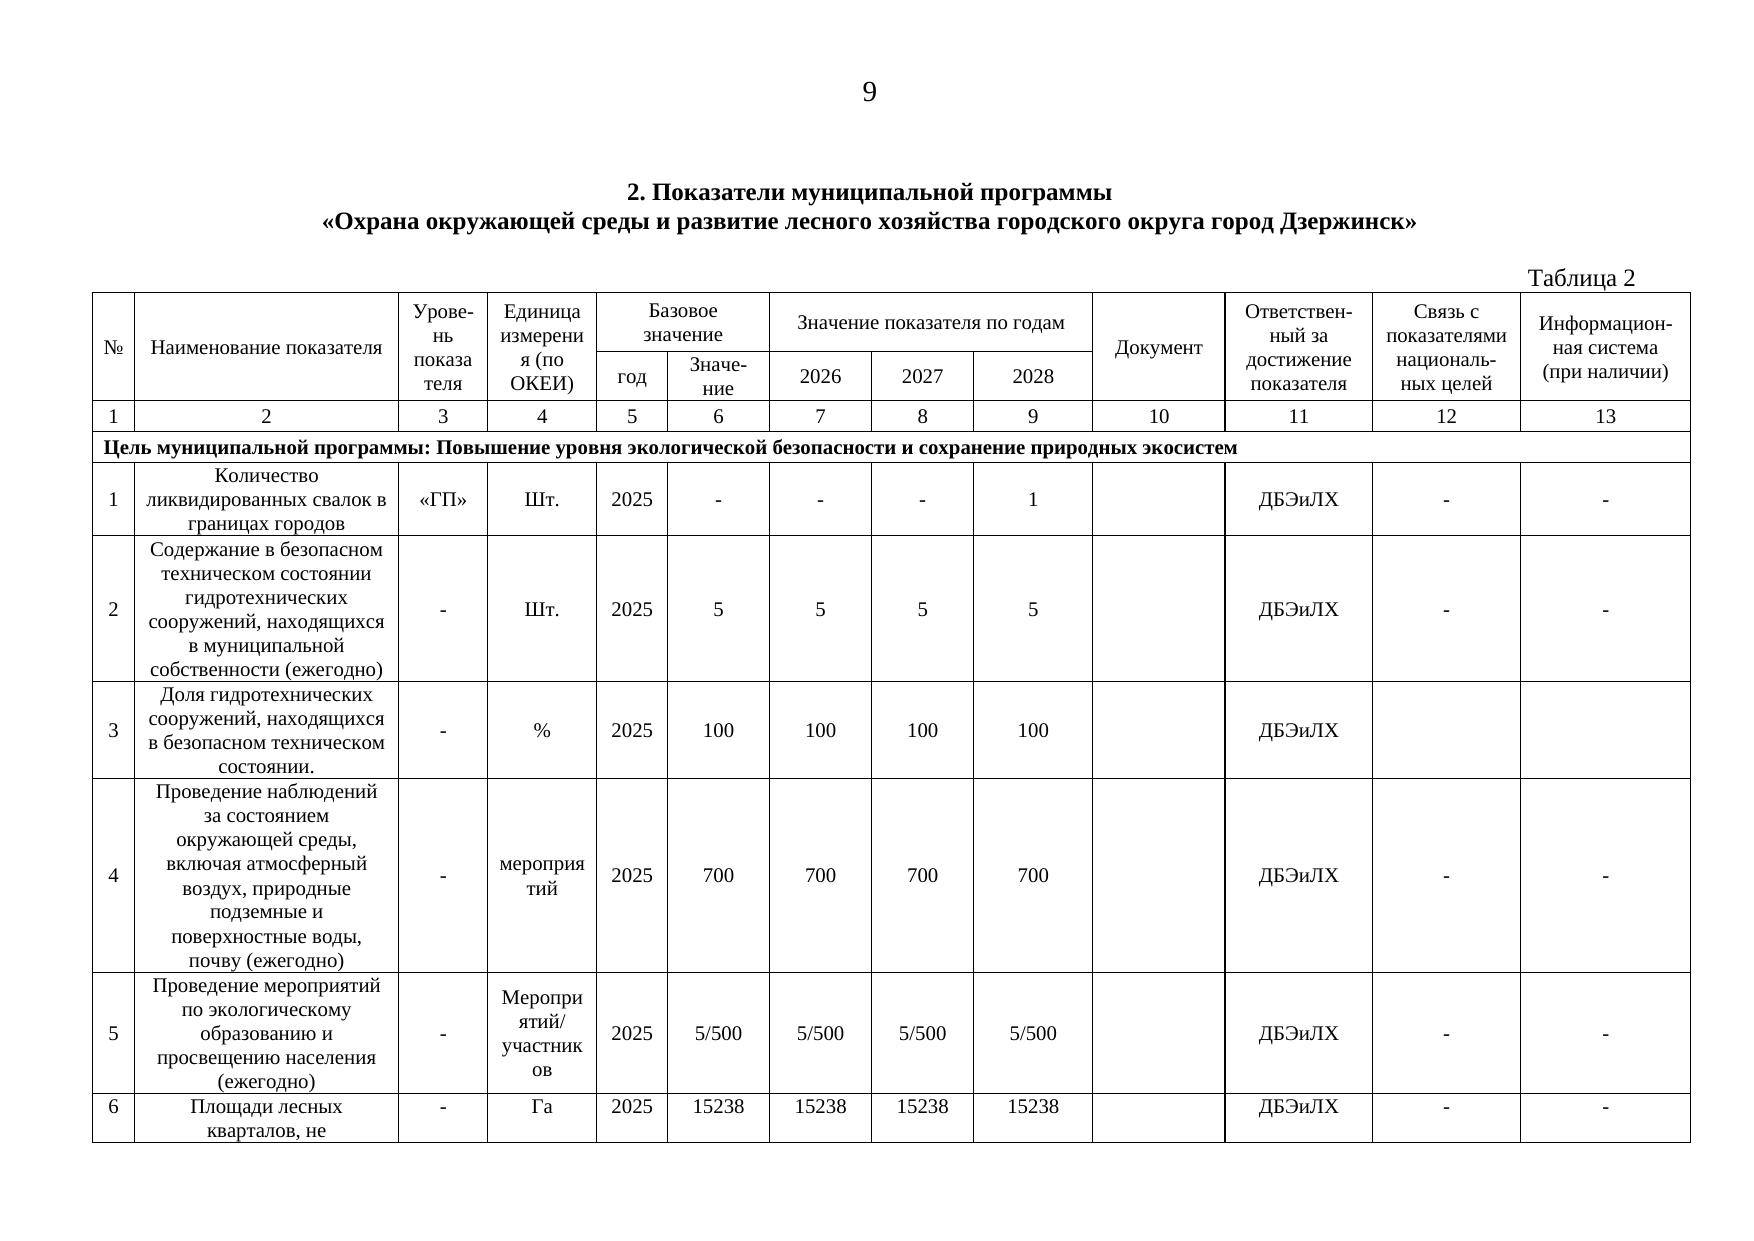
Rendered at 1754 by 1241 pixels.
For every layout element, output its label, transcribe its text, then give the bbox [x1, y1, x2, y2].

text 2. Показатели муниципальной программы [103, 177, 1636, 206]
table_cell ДБЭиЛХ [1226, 1094, 1372, 1142]
table_cell Мероприятий/участников [488, 973, 596, 1093]
table_cell ДБЭиЛХ [1226, 463, 1372, 535]
table_cell 2025 [597, 973, 667, 1093]
text «Охрана окружающей среды и развитие лесного хозяйства городского округа город Дзержинск» [103, 206, 1636, 235]
table_cell - [399, 536, 487, 681]
table_cell 15238 [668, 1094, 769, 1142]
table_cell % [488, 682, 596, 778]
table_cell [1373, 682, 1520, 778]
table_cell 100 [974, 682, 1092, 778]
table_cell - [1521, 973, 1690, 1093]
table_cell - [1373, 463, 1520, 535]
table_cell 2025 [597, 536, 667, 681]
table_cell - [1373, 779, 1520, 972]
table_cell [1093, 463, 1224, 535]
table_cell Значе-ние [668, 352, 769, 400]
table_cell [1521, 682, 1690, 778]
table_cell Проведение мероприятий по экологическому образованию и просвещению населения (ежегодно) [135, 973, 398, 1093]
table_cell [1093, 682, 1224, 778]
table_cell 700 [872, 779, 973, 972]
table_cell Шт. [488, 463, 596, 535]
table_cell 4 [93, 779, 134, 972]
table_cell 5/500 [974, 973, 1092, 1093]
table_header Документ [1093, 293, 1224, 400]
table_cell 15238 [770, 1094, 871, 1142]
table_cell 5 [872, 536, 973, 681]
table_header Значение показателя по годам [770, 293, 1092, 351]
table_cell - [399, 682, 487, 778]
table_cell - [1521, 779, 1690, 972]
table_cell 6 [668, 401, 769, 431]
table_cell 5 [93, 973, 134, 1093]
table_cell ДБЭиЛХ [1226, 779, 1372, 972]
table_cell 5 [770, 536, 871, 681]
table_cell 7 [770, 401, 871, 431]
table_cell ДБЭиЛХ [1226, 536, 1372, 681]
table_cell [1093, 779, 1224, 972]
table_cell - [770, 463, 871, 535]
table_cell 2026 [770, 352, 871, 400]
table_cell 1 [93, 401, 134, 431]
table_cell 100 [668, 682, 769, 778]
table_cell Содержание в безопасном техническом состоянии гидротехнических сооружений, находящихся в муниципальной собственности (ежегодно) [135, 536, 398, 681]
table_header Базовое значение [597, 293, 769, 351]
table_cell - [1373, 536, 1520, 681]
table_cell 10 [1093, 401, 1224, 431]
table_header Ответствен-ный за достижение показателя [1226, 293, 1372, 400]
table_cell - [399, 973, 487, 1093]
table_header Урове-нь показателя [399, 293, 487, 400]
table_cell ДБЭиЛХ [1226, 682, 1372, 778]
table_cell 1 [93, 463, 134, 535]
table_cell 5/500 [872, 973, 973, 1093]
table_cell - [872, 463, 973, 535]
table_cell мероприятий [488, 779, 596, 972]
table_header Связь с показателями националь-ных целей [1373, 293, 1520, 400]
table_header Информацион-ная система (при наличии) [1521, 293, 1690, 400]
table_cell 5 [597, 401, 667, 431]
table_cell Проведение наблюдений за состоянием окружающей среды, включая атмосферный воздух, природные подземные и поверхностные воды, почву (ежегодно) [135, 779, 398, 972]
table_cell 5/500 [668, 973, 769, 1093]
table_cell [135, 1094, 398, 1142]
table_cell 700 [974, 779, 1092, 972]
table_cell Доля гидротехнических сооружений, находящихся в безопасном техническом состоянии. [135, 682, 398, 778]
table_cell 3 [93, 682, 134, 778]
table_cell 100 [770, 682, 871, 778]
table_cell - [1521, 1094, 1690, 1142]
table_cell 8 [872, 401, 973, 431]
table_cell 2 [135, 401, 398, 431]
table_cell 100 [872, 682, 973, 778]
table_cell Шт. [488, 536, 596, 681]
table_cell 2025 [597, 682, 667, 778]
table_cell 4 [488, 401, 596, 431]
table_cell 5 [974, 536, 1092, 681]
table_cell [1093, 536, 1224, 681]
table_cell [1093, 973, 1224, 1093]
table_cell 1 [974, 463, 1092, 535]
table_cell ДБЭиЛХ [1226, 973, 1372, 1093]
table_header Единица измерения (по ОКЕИ) [488, 293, 596, 400]
table_cell 11 [1226, 401, 1372, 431]
table_cell - [399, 1094, 487, 1142]
table_cell - [1521, 463, 1690, 535]
table_cell 15238 [872, 1094, 973, 1142]
table_cell 5 [668, 536, 769, 681]
table_cell - [1373, 973, 1520, 1093]
table_cell 700 [770, 779, 871, 972]
table_cell «ГП» [399, 463, 487, 535]
table_cell - [1373, 1094, 1520, 1142]
table_cell 2028 [974, 352, 1092, 400]
table_cell Цель муниципальной программы: Повышение уровня экологической безопасности и сохранение природных экосистем [93, 432, 1690, 462]
table_cell 6 [93, 1094, 134, 1142]
table_cell 2 [93, 536, 134, 681]
table_cell Га [488, 1094, 596, 1142]
table_cell - [668, 463, 769, 535]
table_cell 3 [399, 401, 487, 431]
table_cell 9 [974, 401, 1092, 431]
text Таблица 2 [103, 263, 1636, 292]
table_cell 2025 [597, 1094, 667, 1142]
table_cell 2027 [872, 352, 973, 400]
table_cell 12 [1373, 401, 1520, 431]
table_cell 2025 [597, 463, 667, 535]
table_cell 2025 [597, 779, 667, 972]
table_cell Количество ликвидированных свалок в границах городов [135, 463, 398, 535]
table_cell - [1521, 536, 1690, 681]
table_cell 13 [1521, 401, 1690, 431]
table_cell год [597, 352, 667, 400]
table_cell 5/500 [770, 973, 871, 1093]
table_header Наименование показателя [135, 293, 398, 400]
table_cell [1093, 1094, 1224, 1142]
table_cell 700 [668, 779, 769, 972]
table_header № [93, 293, 134, 400]
table_cell - [399, 779, 487, 972]
table_cell 15238 [974, 1094, 1092, 1142]
